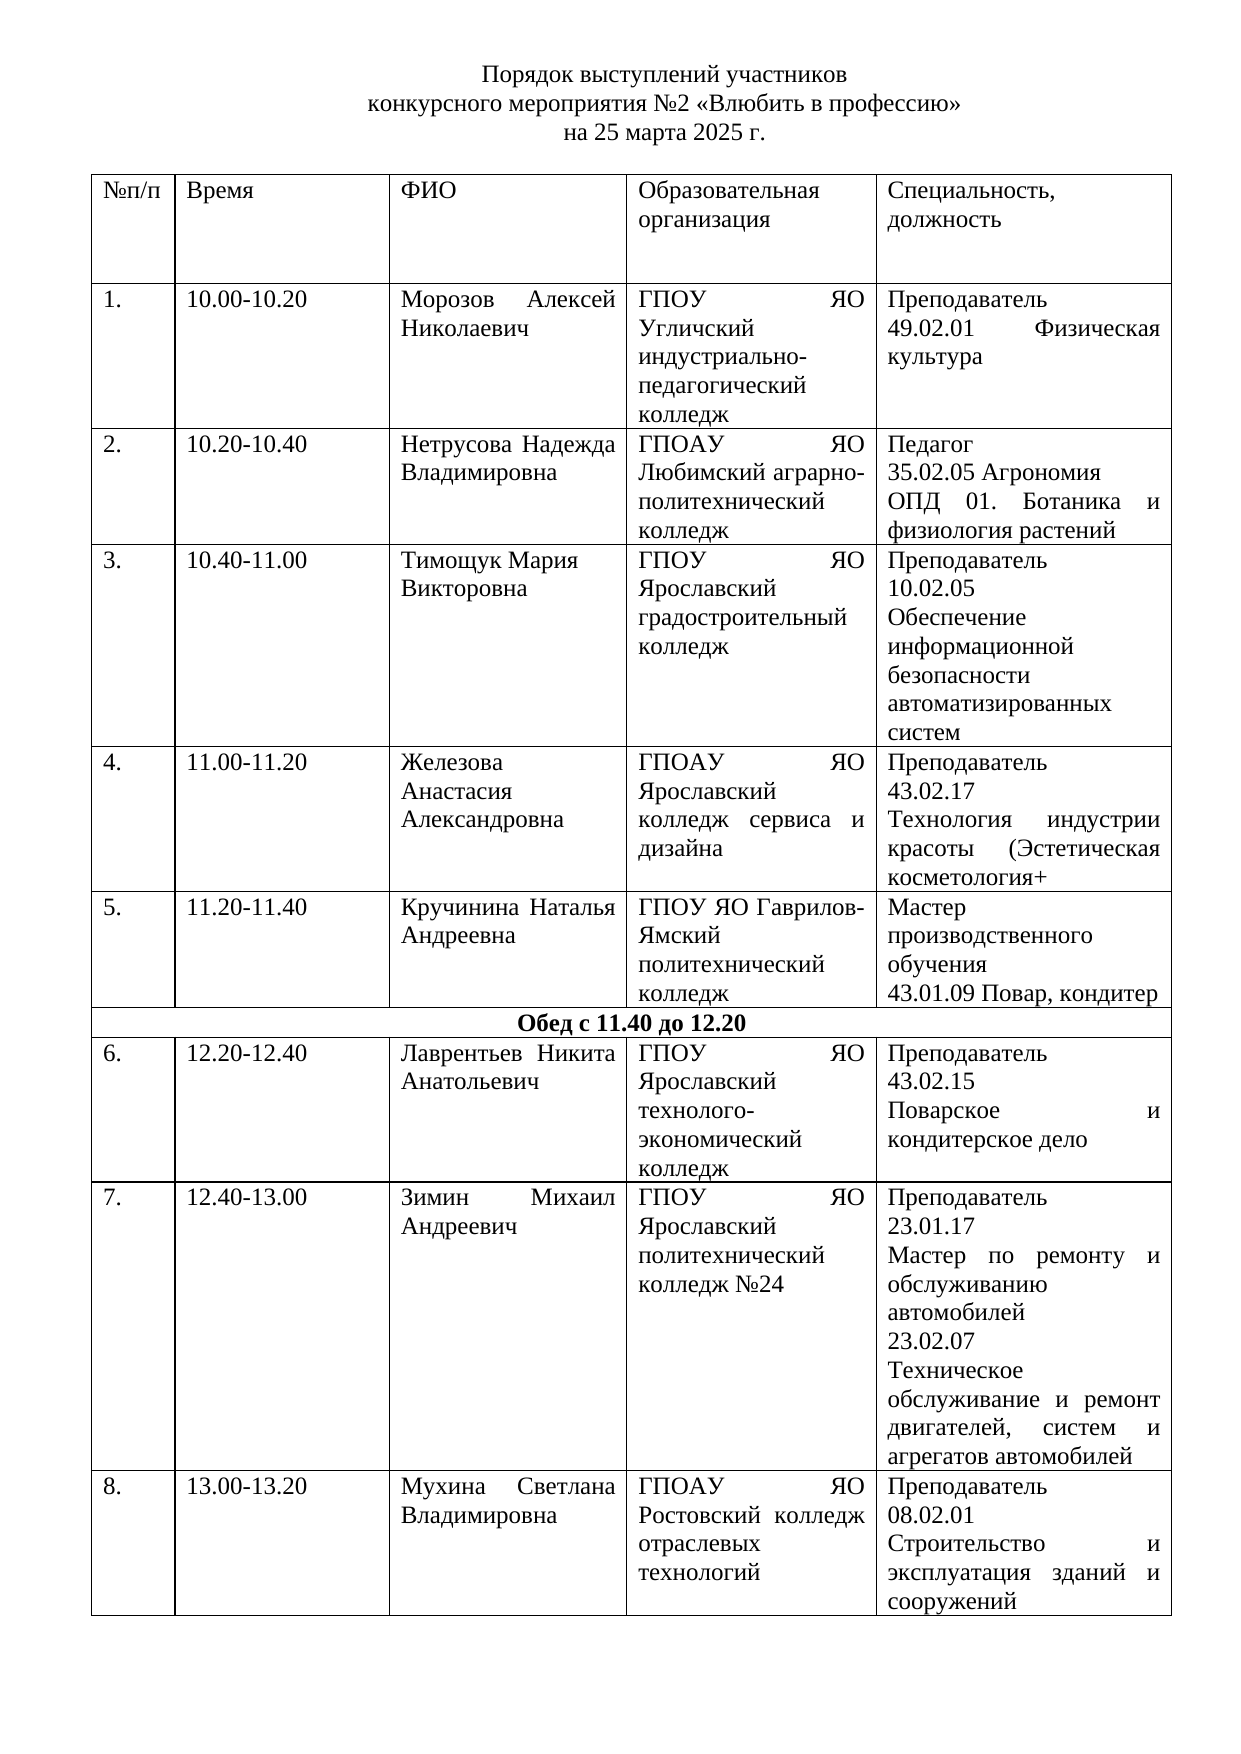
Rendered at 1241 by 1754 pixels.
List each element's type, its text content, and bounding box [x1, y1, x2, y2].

table_header ФИО [390, 175, 626, 283]
table_cell ГПОУ ЯО Ярославский градостроительный колледж [627, 545, 876, 746]
table_cell Преподаватель 08.02.01 Строительство и эксплуатация зданий и сооружений [877, 1471, 1171, 1615]
table_cell ГПОУ ЯО Угличский индустриально-педагогический колледж [627, 284, 876, 428]
table_cell 12.40-13.00 [176, 1183, 389, 1470]
table_cell ГПОУ ЯО Ярославский технолого-экономический колледж [627, 1038, 876, 1181]
table_header Время [176, 175, 389, 283]
table_cell [92, 1183, 174, 1470]
table_cell [92, 1038, 174, 1181]
table_cell Преподаватель 10.02.05 Обеспечение информационной безопасности автоматизированных систем [877, 545, 1171, 746]
table_cell 10.20-10.40 [176, 429, 389, 544]
table_cell ГПОАУ ЯО Любимский аграрно-политехнический колледж [627, 429, 876, 544]
table_cell [92, 1471, 174, 1615]
table_cell [92, 284, 174, 428]
table_cell ГПОАУ ЯО Ярославский колледж сервиса и дизайна [627, 747, 876, 891]
table_cell 11.00-11.20 [176, 747, 389, 891]
table_cell Преподаватель 43.02.17 Технология индустрии красоты (Эстетическая косметология+ [877, 747, 1171, 891]
table_cell [92, 747, 174, 891]
text на 25 марта 2025 г. [177, 117, 1152, 145]
table_cell Обед с 11.40 до 12.20 [92, 1008, 1171, 1037]
table_cell Преподаватель 49.02.01 Физическая культура [877, 284, 1171, 428]
table_cell Мастер производственного обучения 43.01.09 Повар, кондитер [877, 892, 1171, 1007]
table_header Специальность, должность [877, 175, 1171, 283]
table_cell Нетрусова Надежда Владимировна [390, 429, 626, 544]
table_header Образовательная организация [627, 175, 876, 283]
table_cell ГПОУ ЯО Гаврилов-Ямский политехнический колледж [627, 892, 876, 1007]
table_cell ГПОУ ЯО Ярославский политехнический колледж №24 [627, 1183, 876, 1470]
table_cell Железова Анастасия Александровна [390, 747, 626, 891]
table_cell 11.20-11.40 [176, 892, 389, 1007]
table_cell [92, 892, 174, 1007]
table_cell Лаврентьев Никита Анатольевич [390, 1038, 626, 1181]
table_cell [92, 545, 174, 746]
table_header №п/п [92, 175, 174, 283]
table_cell 10.40-11.00 [176, 545, 389, 746]
table_cell Мухина Светлана Владимировна [390, 1471, 626, 1615]
text Порядок выступлений участников [177, 59, 1152, 88]
table_cell 10.00-10.20 [176, 284, 389, 428]
table_cell Преподаватель 43.02.15 Поварское и кондитерское дело [877, 1038, 1171, 1181]
table_cell Тимощук Мария Викторовна [390, 545, 626, 746]
text конкурсного мероприятия №2 «Влюбить в профессию» [177, 88, 1152, 117]
table_cell Морозов Алексей Николаевич [390, 284, 626, 428]
table_cell Педагог 35.02.05 Агрономия ОПД 01. Ботаника и физиология растений [877, 429, 1171, 544]
table_cell 12.20-12.40 [176, 1038, 389, 1181]
table_cell 13.00-13.20 [176, 1471, 389, 1615]
table_cell ГПОАУ ЯО Ростовский колледж отраслевых технологий [627, 1471, 876, 1615]
table_cell Кручинина Наталья Андреевна [390, 892, 626, 1007]
table_cell Зимин Михаил Андреевич [390, 1183, 626, 1470]
table_cell [92, 429, 174, 544]
table_cell Преподаватель 23.01.17 Мастер по ремонту и обслуживанию автомобилей 23.02.07 Техническое обслуживание и ремонт двигателей, систем и агрегатов автомобилей [877, 1183, 1171, 1470]
